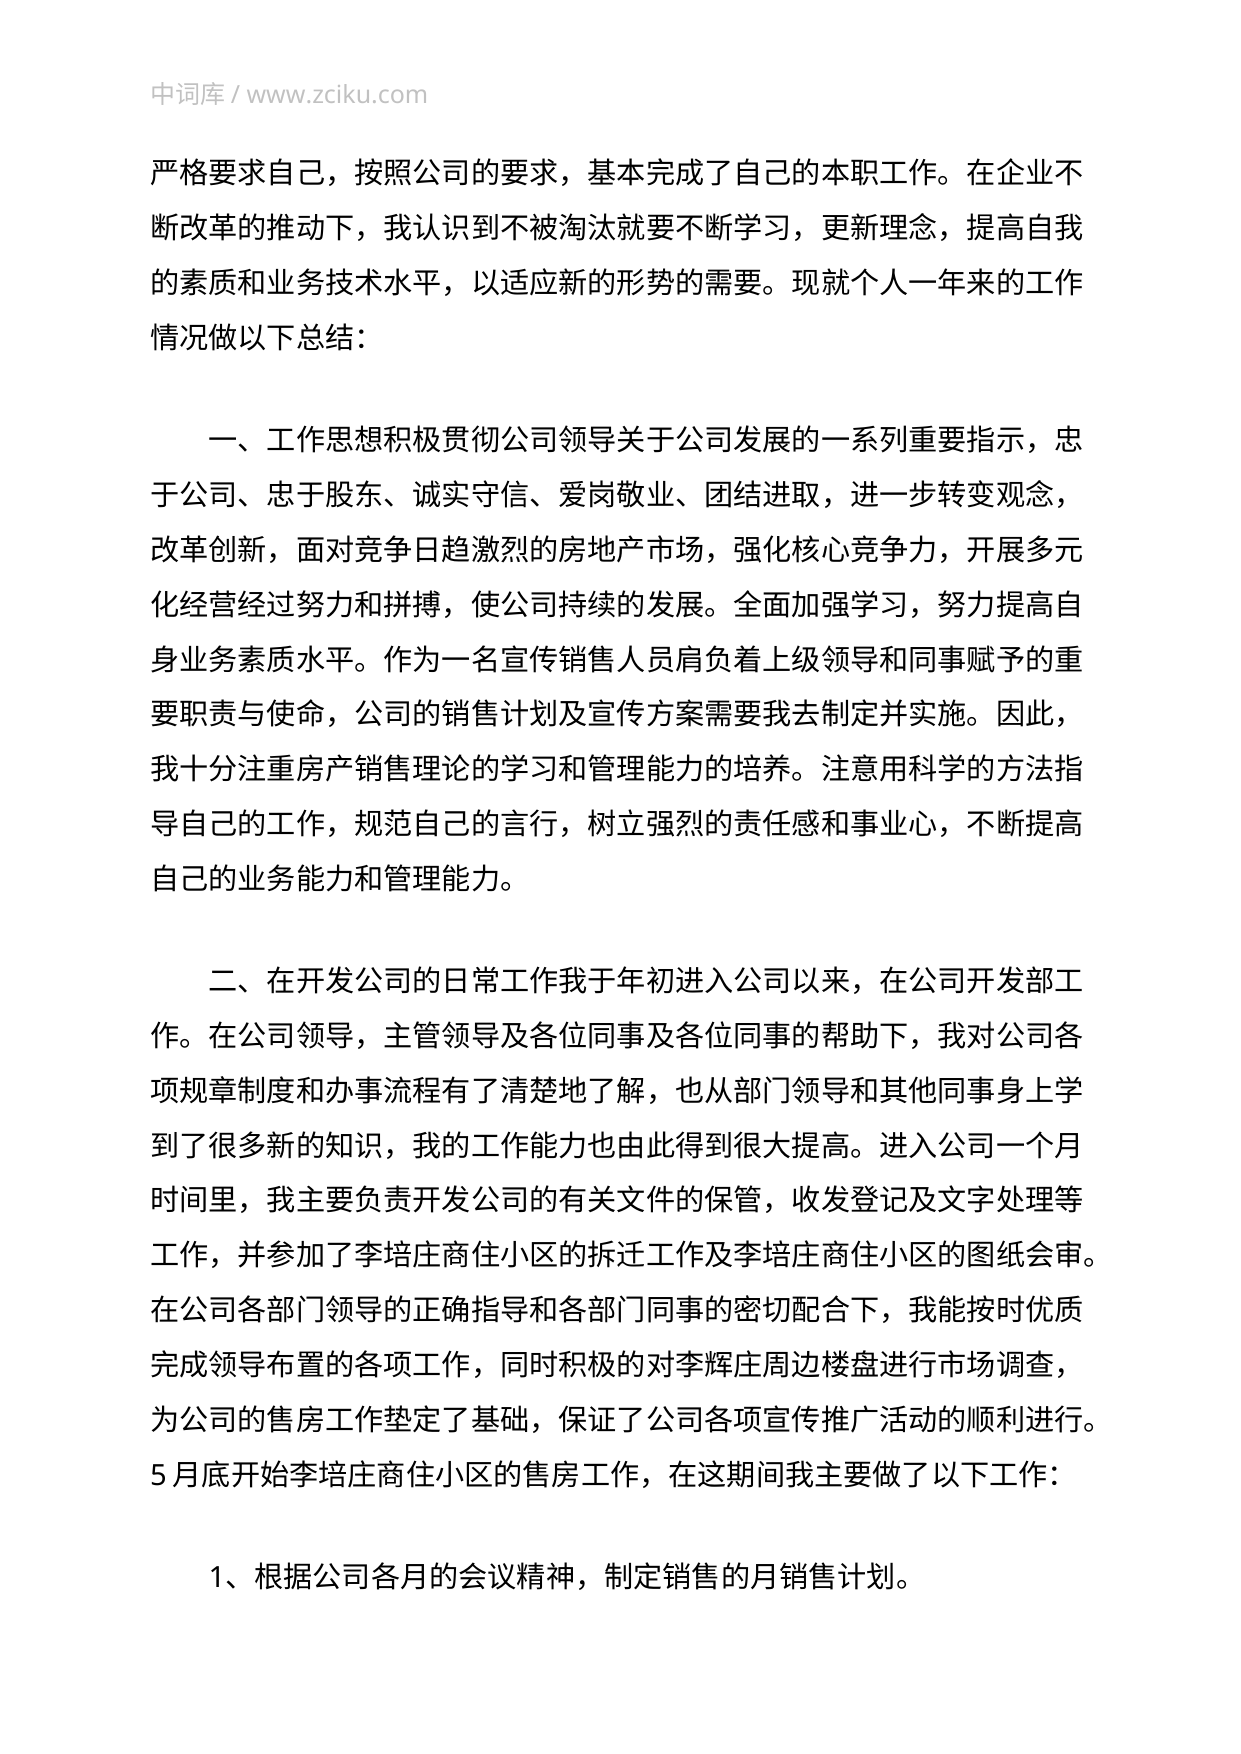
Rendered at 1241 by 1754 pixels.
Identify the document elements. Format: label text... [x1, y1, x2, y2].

text 1、根据公司各月的会议精神，制定销售的月销售计划。 [150, 1553, 1090, 1596]
text 二、在开发公司的日常工作我于年初进入公司以来，在公司开发部工作。在公司领导，主管领导及各位同事及各位同事的帮助下，我对公司各项规章制度和办事流程有了清楚地了解，也从部门领导和其他同事身上学到了很多新的知识，我的工作能力也由此得到很大提高。进入公司一个月时间里，我主要负责开发公司的有关文件的保管，收发登记及文字处理等工作，并参加了李培庄商住小区的拆迁工作及李培庄商住小区的图纸会审。在公司各部门领导的正确指导和各部门同事的密切配合下，我能按时优质完成领导布置的各项工作，同时积极的对李辉庄周边楼盘进行市场调查，为公司的售房工作垫定了基础，保证了公司各项宣传推广活动的顺利进行。5月底开始李培庄商住小区的售房工作，在这期间我主要做了以下工作： [150, 957, 1090, 1494]
text 一、工作思想积极贯彻公司领导关于公司发展的一系列重要指示，忠于公司、忠于股东、诚实守信、爱岗敬业、团结进取，进一步转变观念，改革创新，面对竞争日趋激烈的房地产市场，强化核心竞争力，开展多元化经营经过努力和拼搏，使公司持续的发展。全面加强学习，努力提高自身业务素质水平。作为一名宣传销售人员肩负着上级领导和同事赋予的重要职责与使命，公司的销售计划及宣传方案需要我去制定并实施。因此，我十分注重房产销售理论的学习和管理能力的培养。注意用科学的方法指导自己的工作，规范自己的言行，树立强烈的责任感和事业心，不断提高自己的业务能力和管理能力。 [150, 416, 1090, 898]
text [150, 150, 1090, 357]
